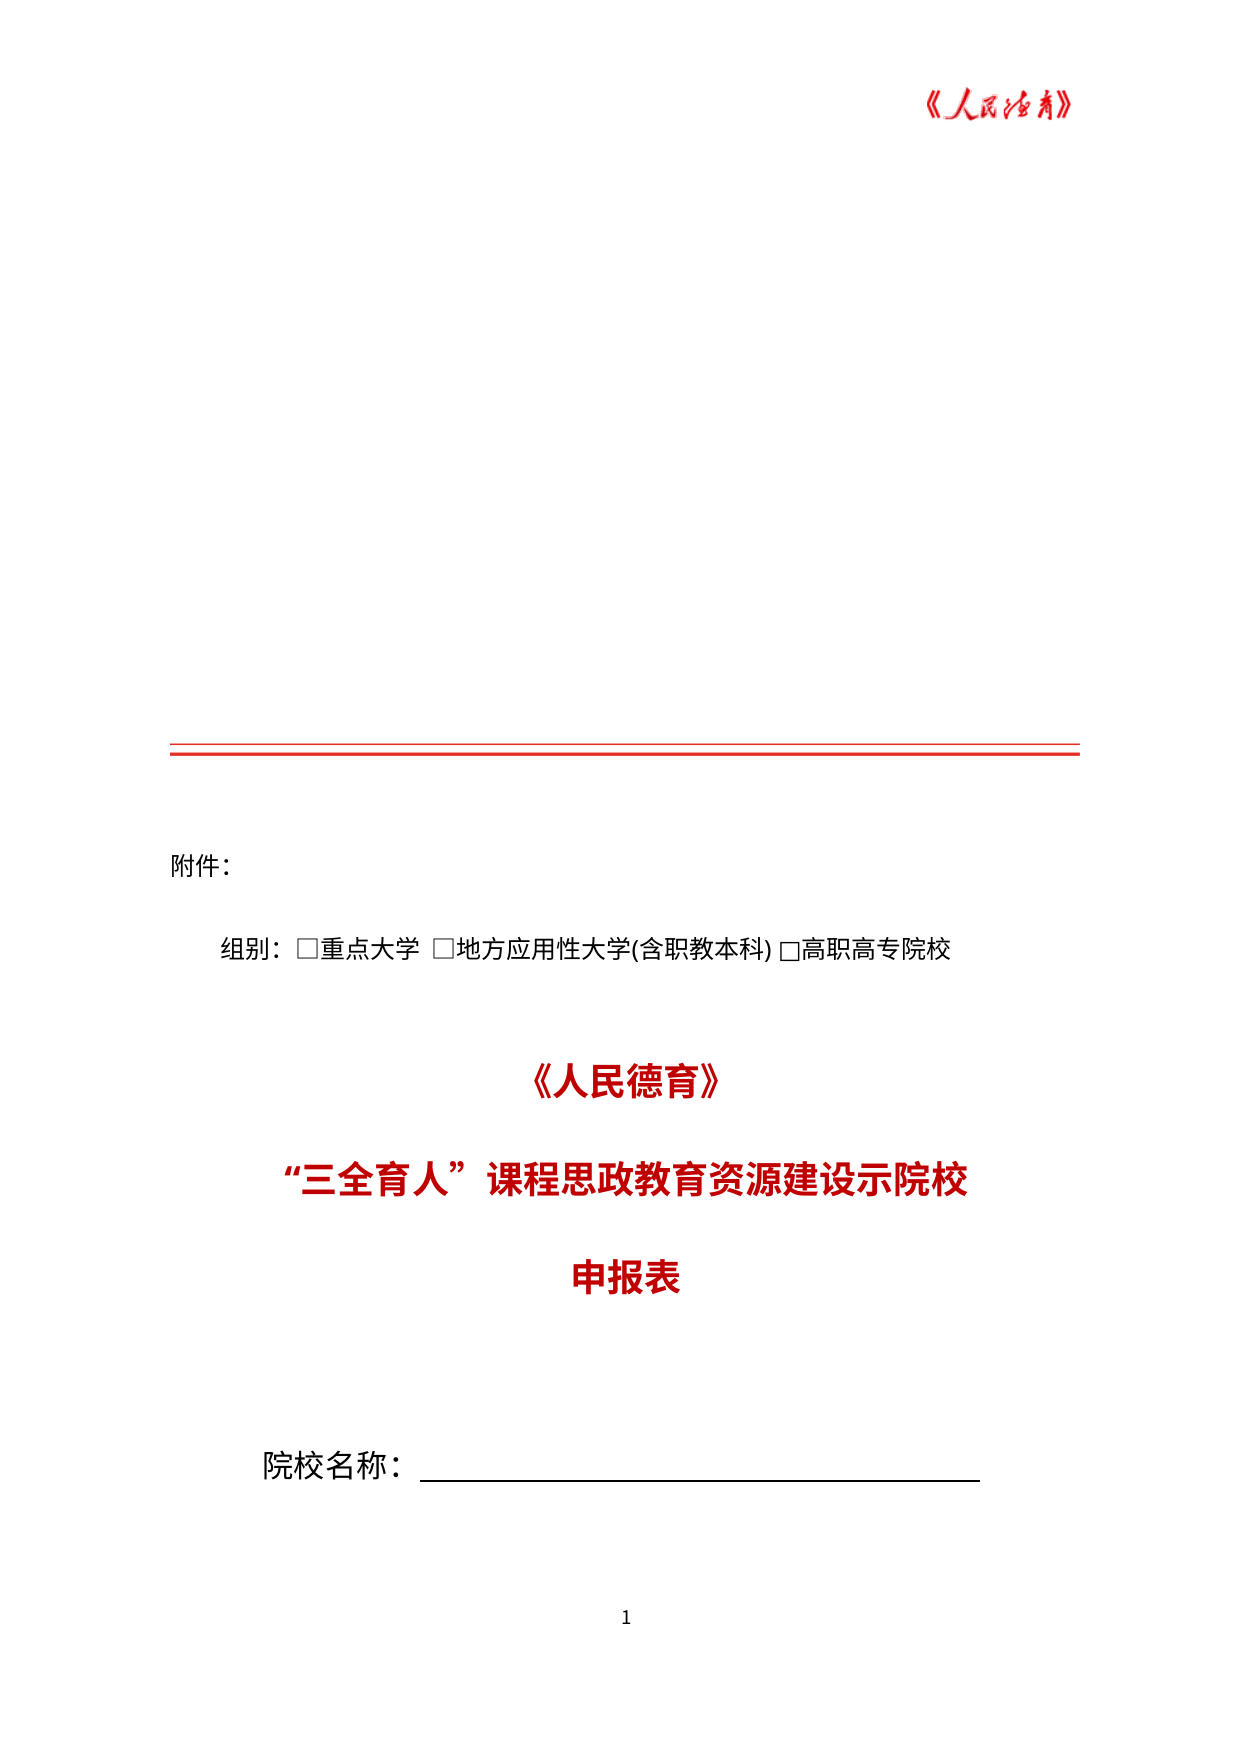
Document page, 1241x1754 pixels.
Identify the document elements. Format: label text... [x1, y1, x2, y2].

text 院校名称： [262, 1431, 1082, 1496]
text 附件： [170, 832, 1057, 897]
text 组别：□重点大学 □地方应用性大学(含职教本科) □高职高专院校 [170, 915, 1057, 980]
picture [927, 86, 1072, 128]
picture [170, 743, 1080, 756]
subtitle 申报表 [170, 1243, 1082, 1308]
text 《人民德育》 [170, 1046, 1082, 1111]
subtitle “三全育人”课程思政教育资源建设示院校 [170, 1144, 1082, 1209]
